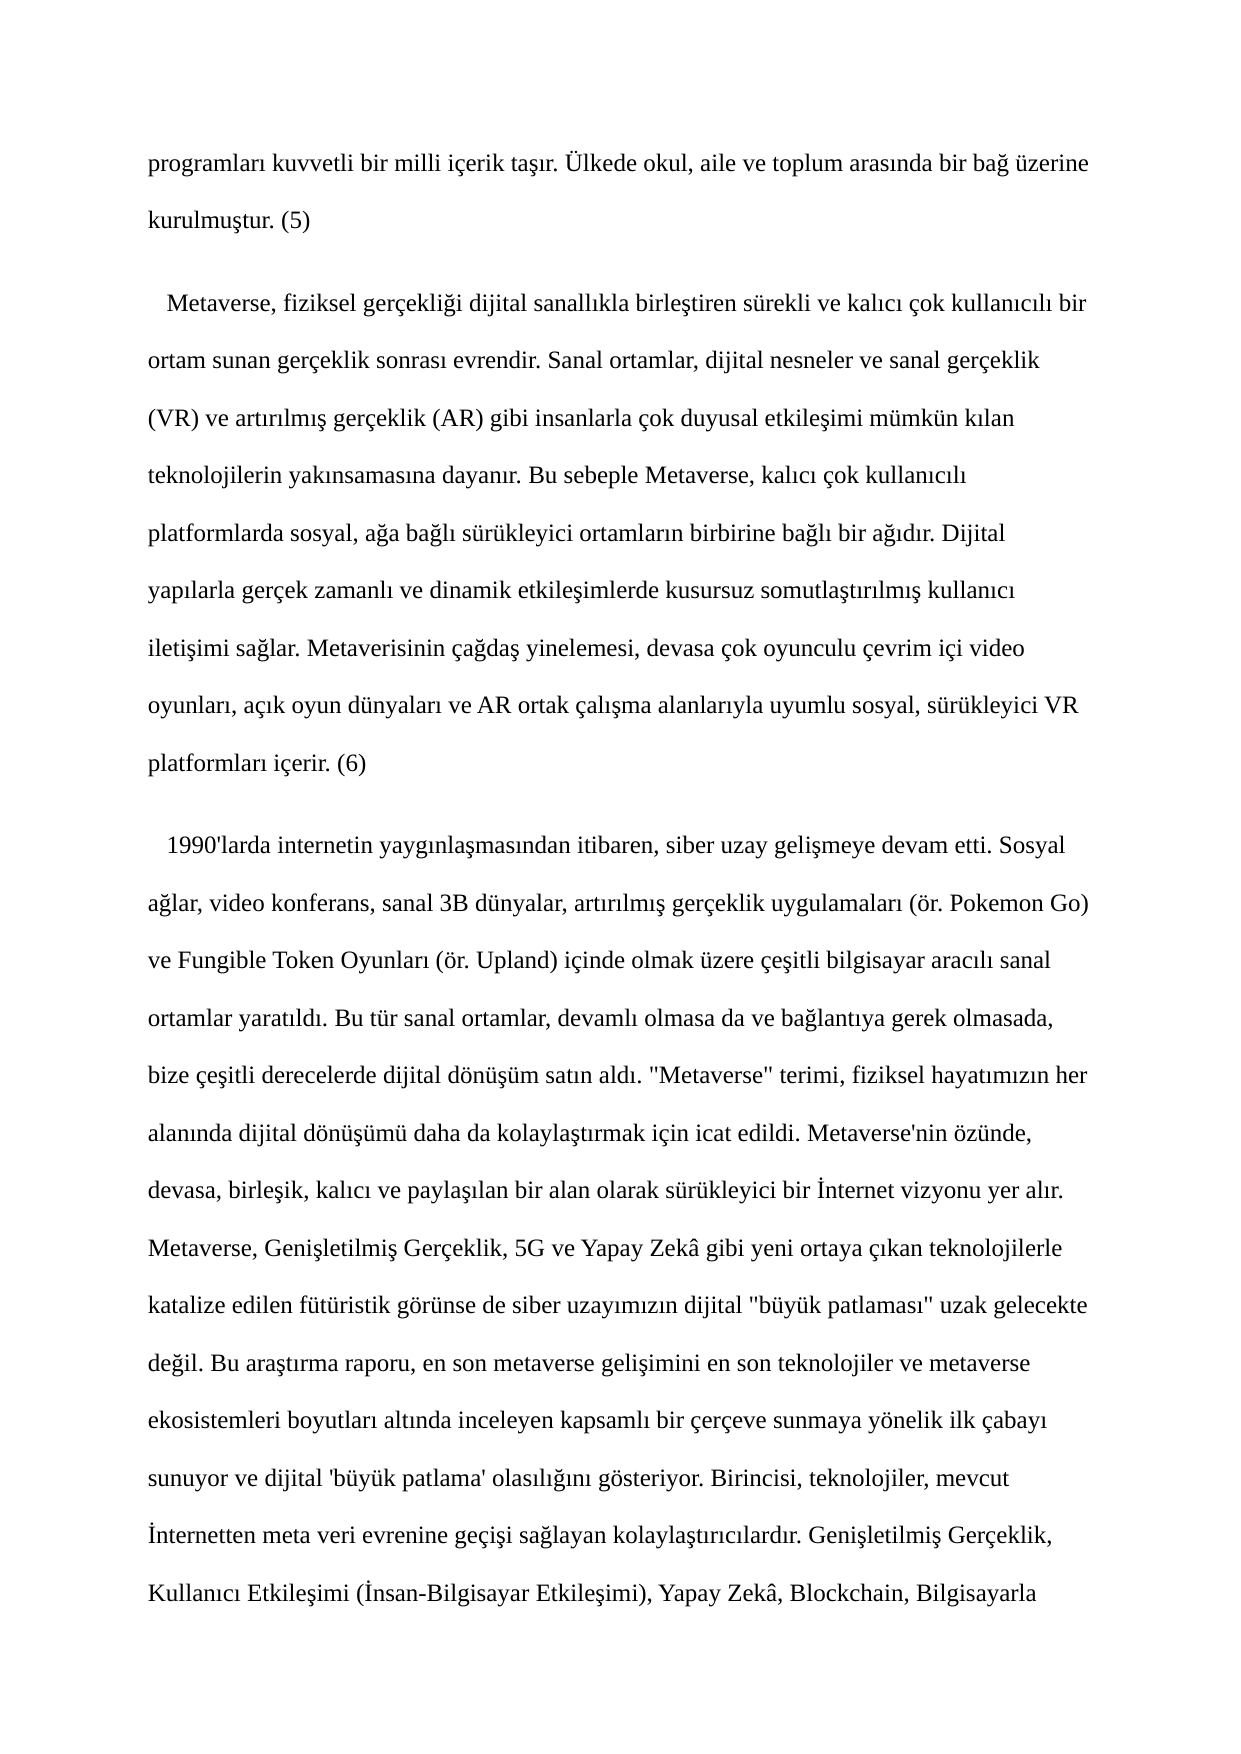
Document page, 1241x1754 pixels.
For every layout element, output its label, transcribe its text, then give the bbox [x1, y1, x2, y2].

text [148, 148, 1093, 234]
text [148, 830, 1093, 1606]
text Metaverse, fiziksel gerçekliği dijital sanallıkla birleştiren sürekli ve kalıcı çok kullanıcılı bir ortam sunan gerçeklik sonrası evrendir. Sanal ortamlar, dijital nesneler ve sanal gerçeklik (VR) ve artırılmış gerçeklik (AR) gibi insanlarla çok duyusal etkileşimi mümkün kılan teknolojilerin yakınsamasına dayanır. Bu sebeple Metaverse, kalıcı çok kullanıcılı platformlarda sosyal, ağa bağlı sürükleyici ortamların birbirine bağlı bir ağıdır. Dijital yapılarla gerçek zamanlı ve dinamik etkileşimlerde kusursuz somutlaştırılmış kullanıcı iletişimi sağlar. Metaverisinin çağdaş yinelemesi, devasa çok oyunculu çevrim içi video oyunları, açık oyun dünyaları ve AR ortak çalışma alanlarıyla uyumlu sosyal, sürükleyici VR platformları içerir. (6) [148, 288, 1093, 776]
